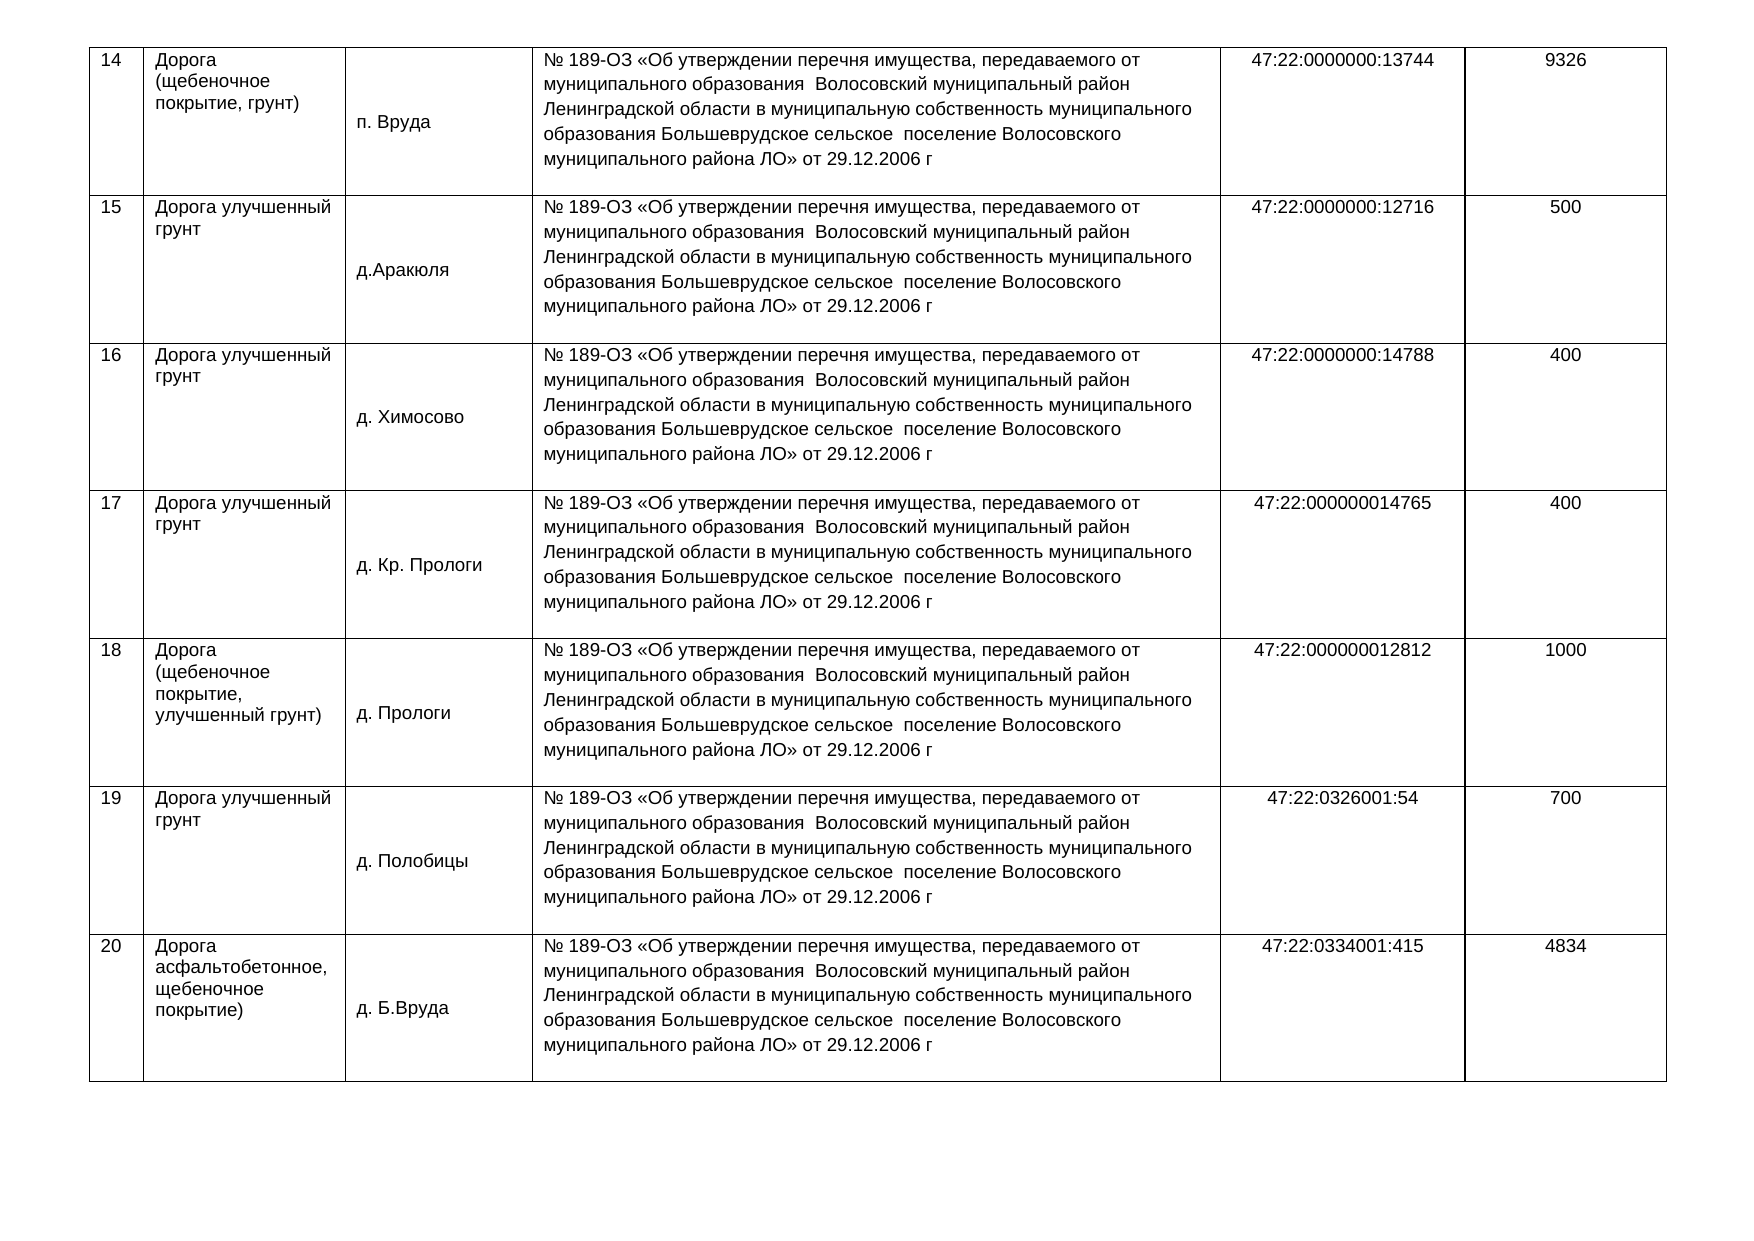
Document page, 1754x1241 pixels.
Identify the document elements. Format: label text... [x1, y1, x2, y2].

table_cell 47:22:0000000:14788 [1221, 344, 1464, 490]
table_cell 47:22:000000012812 [1221, 639, 1464, 786]
table_cell 47:22:0334001:415 [1221, 935, 1464, 1081]
table_cell п. Вруда [346, 48, 532, 195]
table_cell 400 [1466, 491, 1666, 638]
table_cell 19 [90, 787, 143, 933]
table_cell д. Б.Вруда [346, 935, 532, 1081]
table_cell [533, 935, 1220, 1081]
table_cell Дорога улучшенный грунт [144, 344, 345, 490]
table_cell 20 [90, 935, 143, 1081]
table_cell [533, 48, 1220, 195]
table_cell 17 [90, 491, 143, 638]
table_cell 47:22:0000000:13744 [1221, 48, 1464, 195]
table_cell Дорога (щебеночное покрытие, грунт) [144, 48, 345, 195]
table_cell д. Кр. Прологи [346, 491, 532, 638]
table_cell д.Аракюля [346, 196, 532, 343]
table_cell 14 [90, 48, 143, 195]
table_cell 47:22:0326001:54 [1221, 787, 1464, 933]
table_cell Дорога улучшенный грунт [144, 196, 345, 343]
table_cell Дорога улучшенный грунт [144, 491, 345, 638]
table_cell 400 [1466, 344, 1666, 490]
table_cell 500 [1466, 196, 1666, 343]
table_cell 700 [1466, 787, 1666, 933]
table_cell 4834 [1466, 935, 1666, 1081]
table_cell Дорога асфальтобетонное, щебеночное покрытие) [144, 935, 345, 1081]
table_cell 47:22:000000014765 [1221, 491, 1464, 638]
table_cell 1000 [1466, 639, 1666, 786]
table_cell 15 [90, 196, 143, 343]
table_cell 9326 [1466, 48, 1666, 195]
table_cell д. Прологи [346, 639, 532, 786]
table_cell д. Химосово [346, 344, 532, 490]
table_cell Дорога улучшенный грунт [144, 787, 345, 933]
table_cell 16 [90, 344, 143, 490]
table_cell 18 [90, 639, 143, 786]
table_cell д. Полобицы [346, 787, 532, 933]
table_cell Дорога (щебеночное покрытие, улучшенный грунт) [144, 639, 345, 786]
table_cell 47:22:0000000:12716 [1221, 196, 1464, 343]
